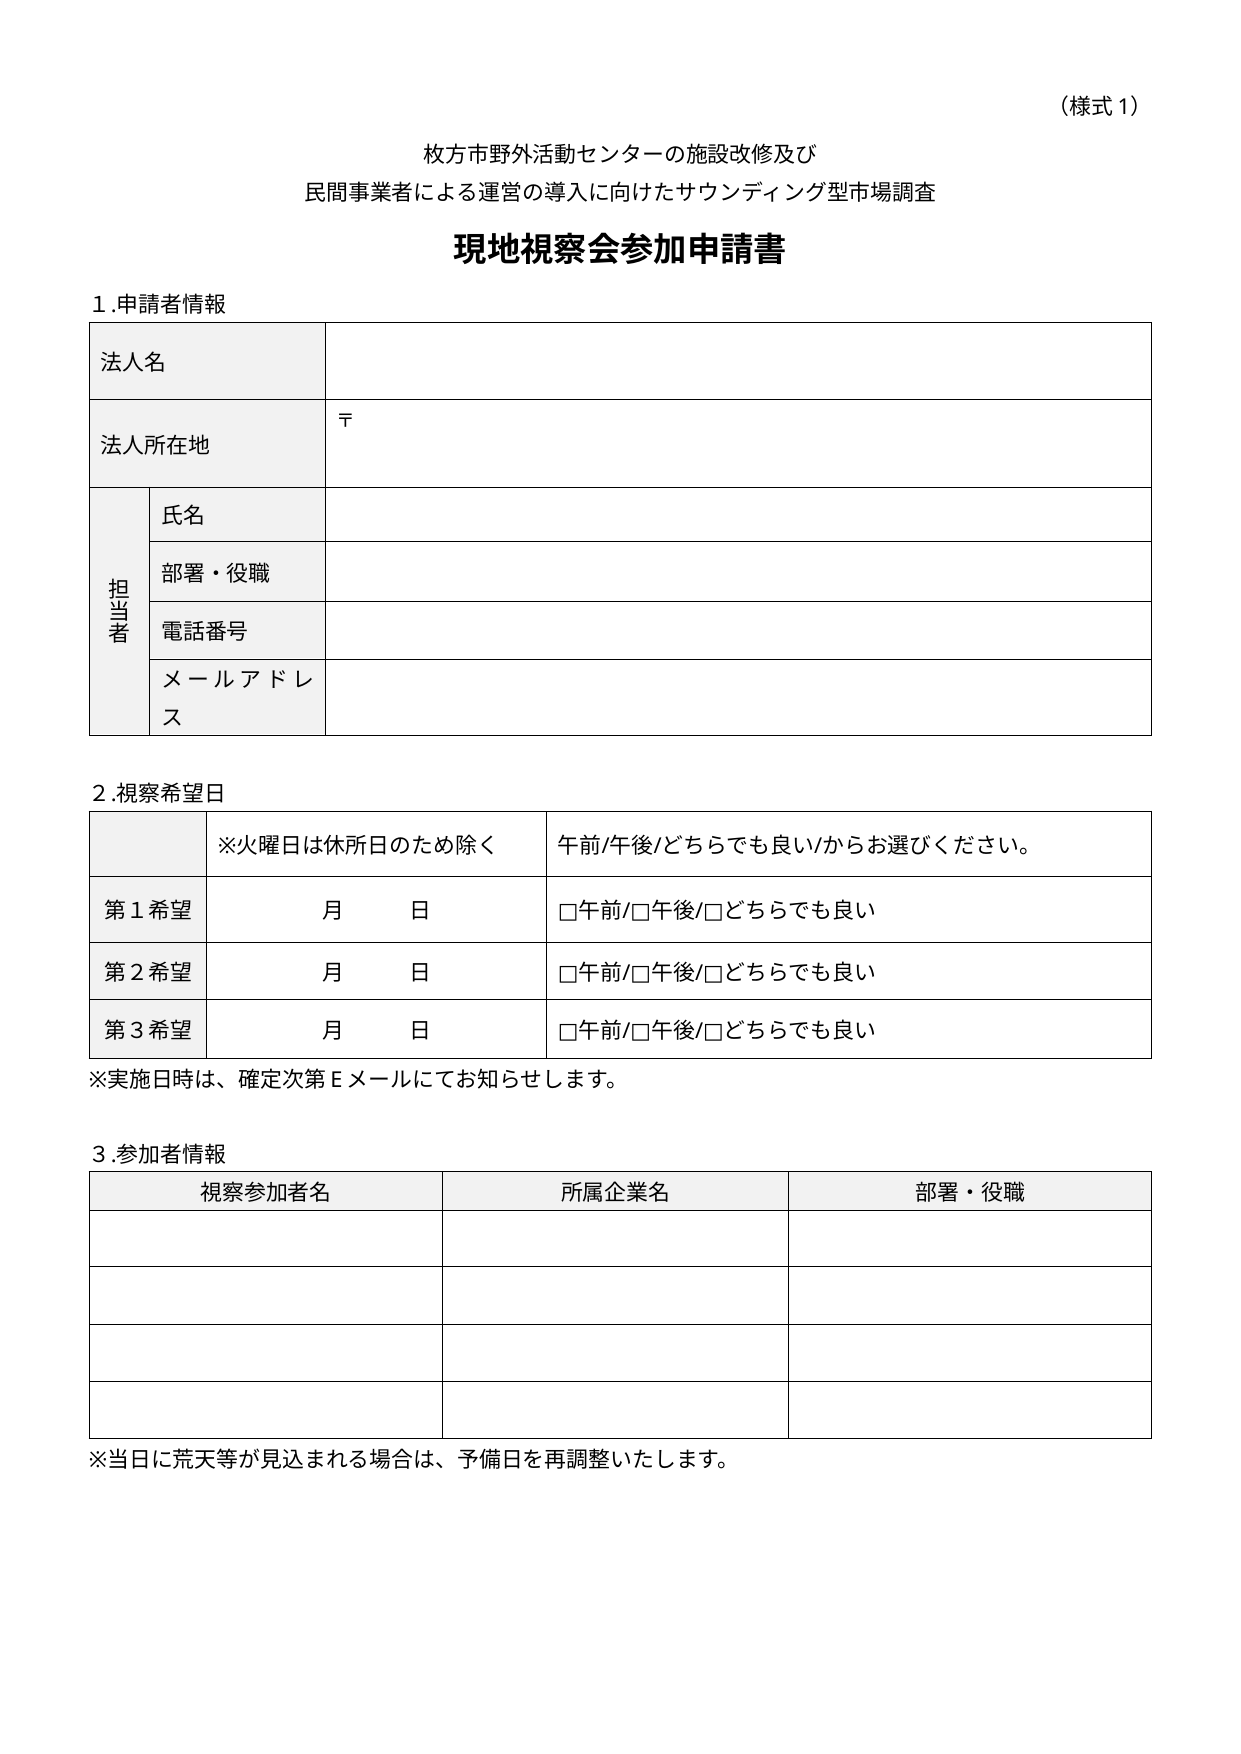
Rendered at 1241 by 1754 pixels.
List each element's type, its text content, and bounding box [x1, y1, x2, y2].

table_cell [443, 1382, 788, 1438]
table_cell メールアドレス [150, 660, 325, 734]
table_cell [789, 1382, 1151, 1438]
table_cell [443, 1325, 788, 1381]
table_cell [90, 1211, 442, 1266]
text 枚方市野外活動センターの施設改修及び [89, 134, 1152, 172]
table_cell [789, 1211, 1151, 1266]
table_header [326, 323, 1151, 399]
text ３.参加者情報 [89, 1134, 1152, 1171]
table_cell 月 日 [207, 1000, 546, 1058]
table_cell 第３希望 [90, 1000, 206, 1058]
table_cell 月 日 [207, 877, 546, 942]
table_cell [326, 488, 1151, 541]
table_header 視察参加者名 [90, 1172, 442, 1210]
text １.申請者情報 [89, 284, 1152, 322]
table_cell [326, 602, 1151, 658]
table_cell 法人所在地 [90, 400, 325, 487]
table_header 法人名 [90, 323, 325, 399]
table_cell [789, 1267, 1151, 1323]
table_cell [789, 1325, 1151, 1381]
table_cell [90, 1325, 442, 1381]
table_cell 電話番号 [150, 602, 325, 658]
text 現地視察会参加申請書 [89, 209, 1152, 284]
table_cell □午前/□午後/□どちらでも良い [547, 1000, 1151, 1058]
table_cell 担当者 [90, 488, 149, 734]
table_header 所属企業名 [443, 1172, 788, 1210]
table_cell 月 日 [207, 943, 546, 999]
table_cell [90, 1267, 442, 1323]
table_header 午前/午後/どちらでも良い/からお選びください。 [547, 812, 1151, 876]
table_cell 第２希望 [90, 943, 206, 999]
text ※実施日時は、確定次第Eメールにてお知らせします。 [89, 1059, 1152, 1096]
table_cell [90, 1382, 442, 1438]
table_cell 氏名 [150, 488, 325, 541]
table_cell □午前/□午後/□どちらでも良い [547, 943, 1151, 999]
table_cell [443, 1267, 788, 1323]
table_header 部署・役職 [789, 1172, 1151, 1210]
table_cell □午前/□午後/□どちらでも良い [547, 877, 1151, 942]
text ２.視察希望日 [89, 773, 1152, 811]
table_cell [443, 1211, 788, 1266]
table_cell [326, 542, 1151, 601]
table_cell 部署・役職 [150, 542, 325, 601]
table_header [90, 812, 206, 876]
table_cell 〒 [326, 400, 1151, 487]
table_cell 第１希望 [90, 877, 206, 942]
text 民間事業者による運営の導入に向けたサウンディング型市場調査 [89, 172, 1152, 209]
text ※当日に荒天等が見込まれる場合は、予備日を再調整いたします。 [89, 1439, 1152, 1477]
table_cell [326, 660, 1151, 734]
table_header ※火曜日は休所日のため除く [207, 812, 546, 876]
